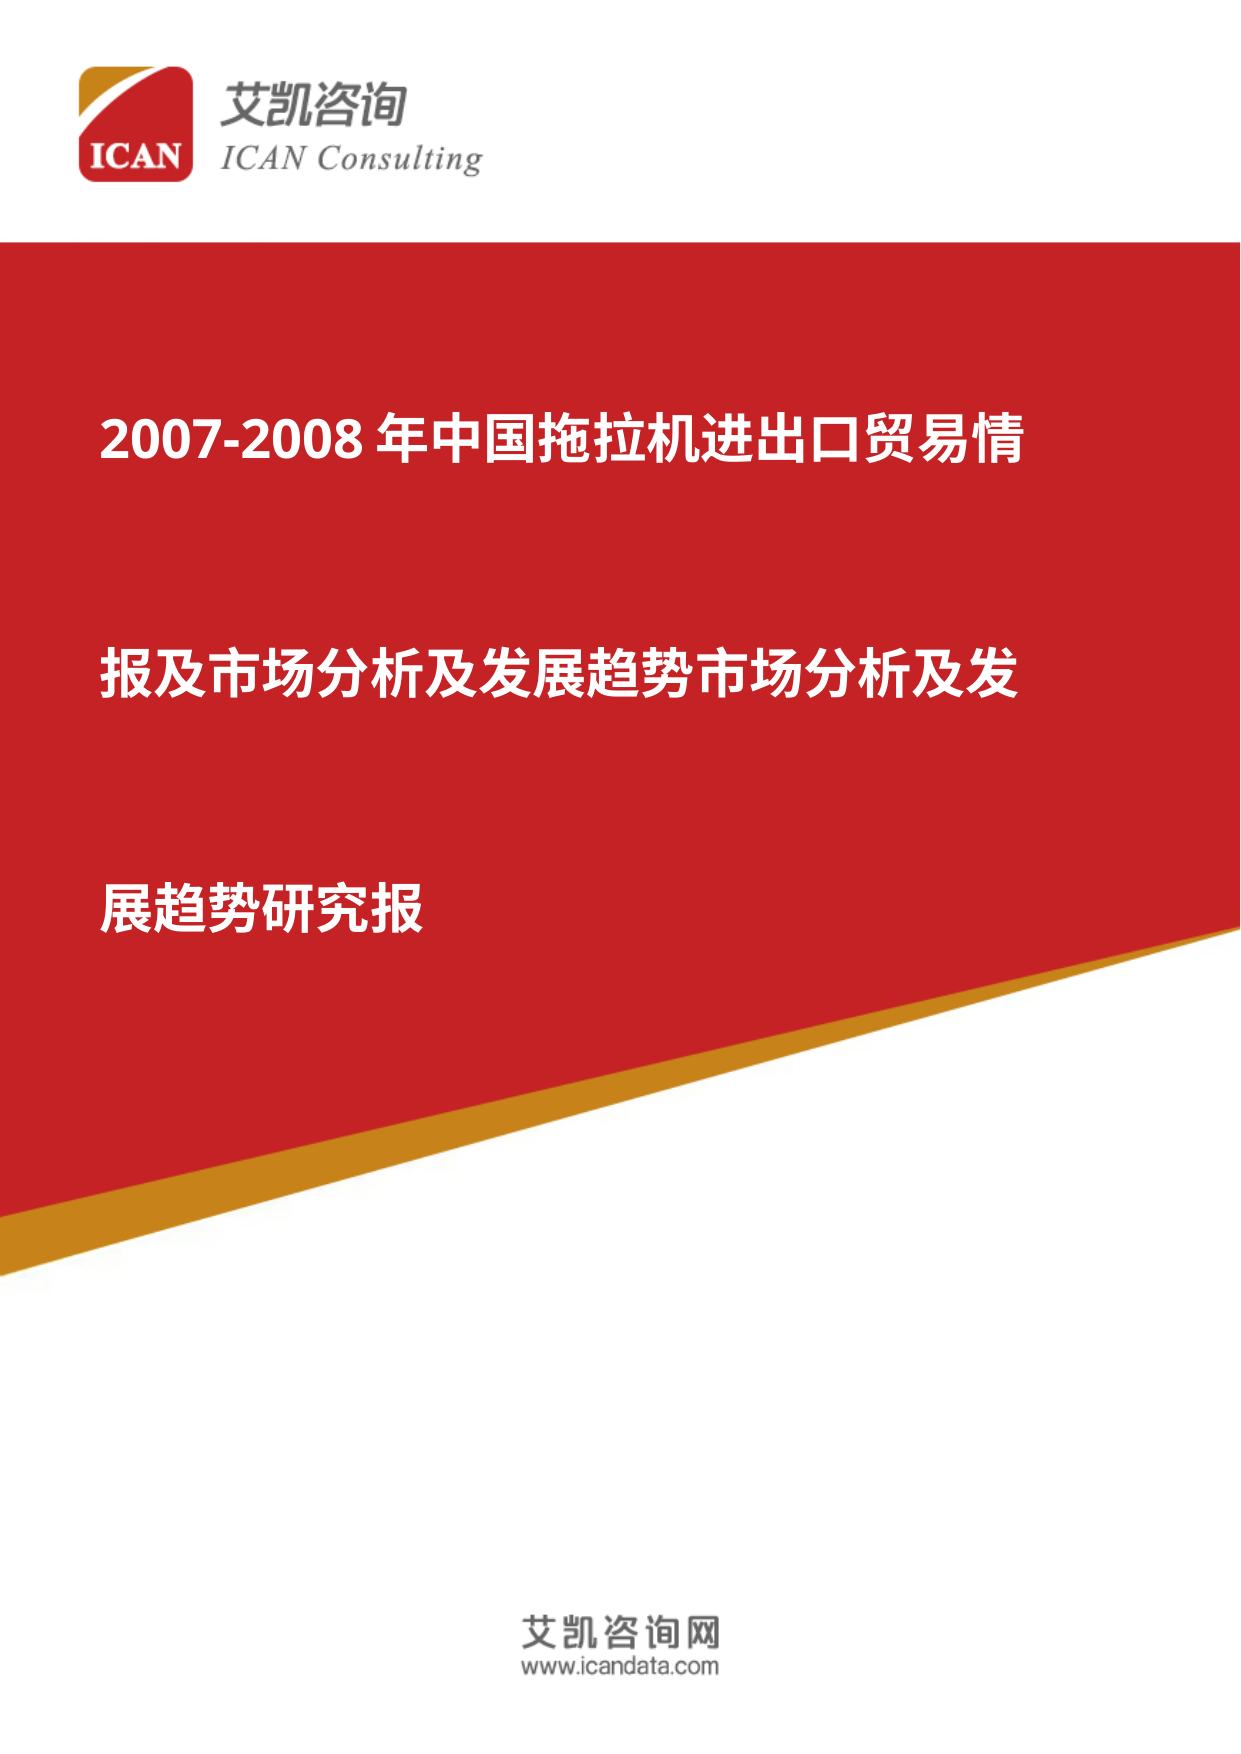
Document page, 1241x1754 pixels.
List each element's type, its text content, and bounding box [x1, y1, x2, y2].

picture [0, 5, 1241, 1754]
subtitle 2007-2008年中国拖拉机进出口贸易情报及市场分析及发展趋势市场分析及发展趋势研究报 [99, 386, 1053, 953]
